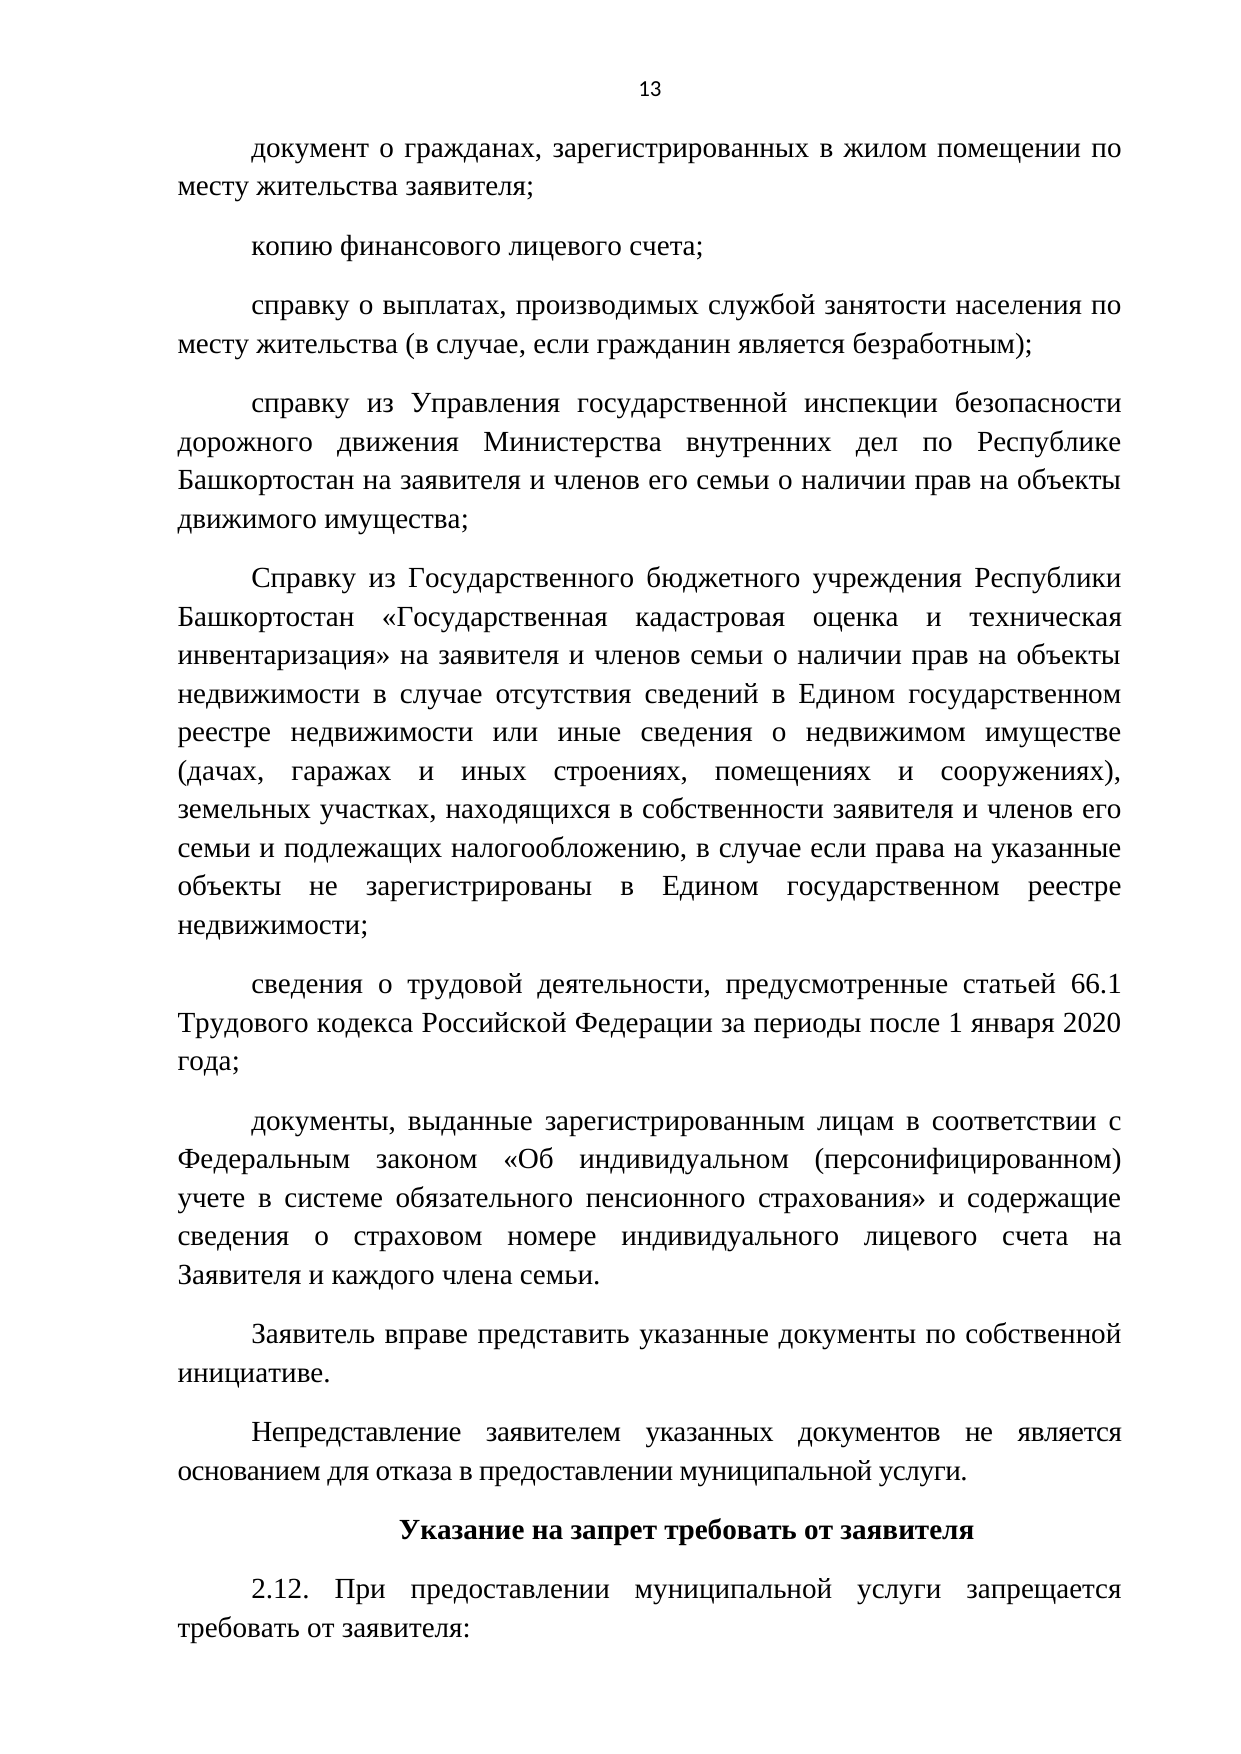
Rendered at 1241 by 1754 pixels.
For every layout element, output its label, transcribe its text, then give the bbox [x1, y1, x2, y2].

text справку из Управления государственной инспекции безопасности дорожного движения Министерства внутренних дел по Республике Башкортостан на заявителя и членов его семьи о наличии прав на объекты движимого имущества; [177, 385, 1122, 534]
text документ о гражданах, зарегистрированных в жилом помещении по месту жительства заявителя; [177, 130, 1122, 202]
text 2.12. При предоставлении муниципальной услуги запрещается требовать от заявителя: [177, 1572, 1122, 1644]
text Непредставление заявителем указанных документов не является основанием для отказа в предоставлении муниципальной услуги. [177, 1414, 1122, 1486]
text справку о выплатах, производимых службой занятости населения по месту жительства (в случае, если гражданин является безработным); [177, 287, 1122, 359]
text сведения о трудовой деятельности, предусмотренные статьей 66.1 Трудового кодекса Российской Федерации за периоды после 1 января 2020 года; [177, 966, 1122, 1077]
text Заявитель вправе представить указанные документы по собственной инициативе. [177, 1316, 1122, 1388]
text Указание на запрет требовать от заявителя [177, 1512, 1122, 1546]
text документы, выданные зарегистрированным лицам в соответствии с Федеральным законом «Об индивидуальном (персонифицированном) учете в системе обязательного пенсионного страхования» и содержащие сведения о страховом номере индивидуального лицевого счета на Заявителя и каждого члена семьи. [177, 1103, 1122, 1291]
text копию финансового лицевого счета; [177, 228, 1122, 261]
text Справку из Государственного бюджетного учреждения Республики Башкортостан «Государственная кадастровая оценка и техническая инвентаризация» на заявителя и членов семьи о наличии прав на объекты недвижимости в случае отсутствия сведений в Едином государственном реестре недвижимости или иные сведения о недвижимом имуществе (дачах, гаражах и иных строениях, помещениях и сооружениях), земельных участках, находящихся в собственности заявителя и членов его семьи и подлежащих налогообложению, в случае если права на указанные объекты не зарегистрированы в Едином государственном реестре недвижимости; [177, 560, 1122, 941]
